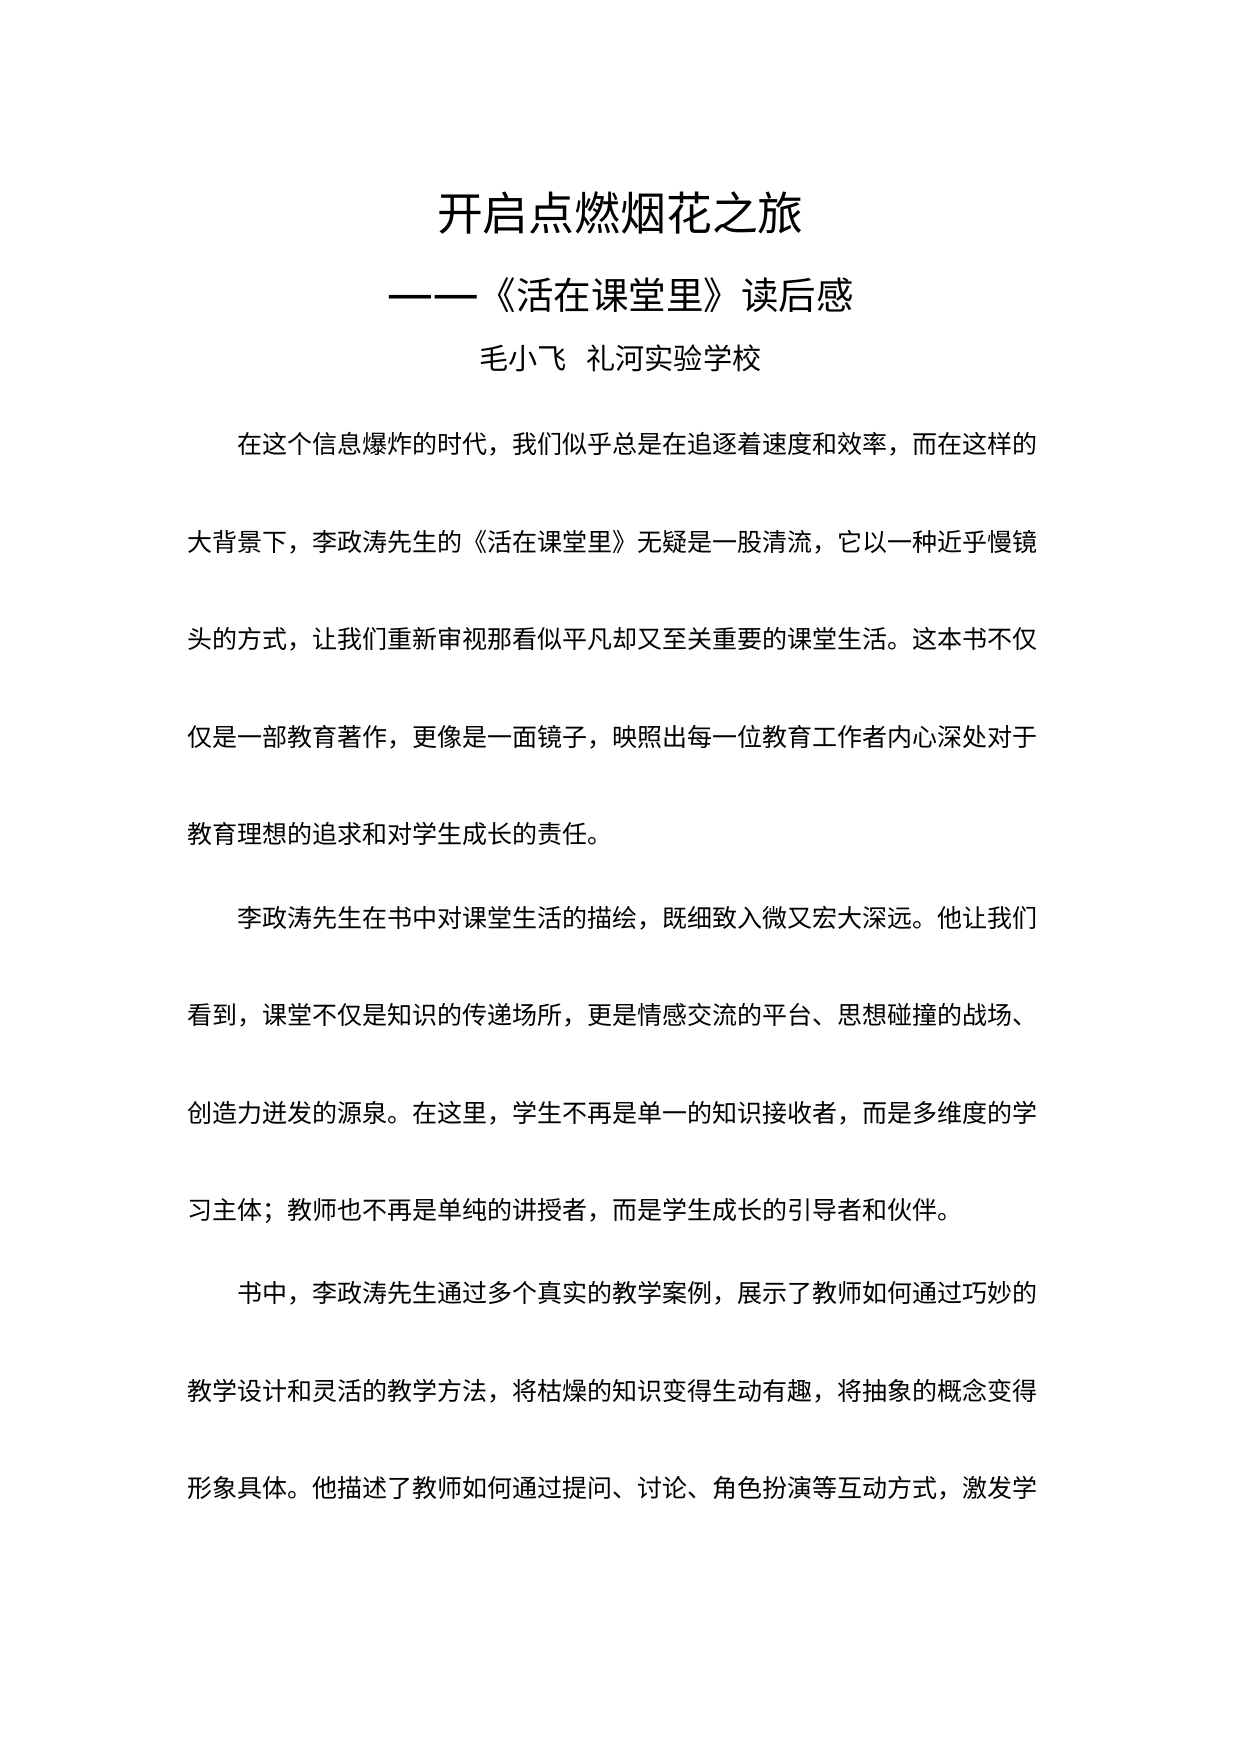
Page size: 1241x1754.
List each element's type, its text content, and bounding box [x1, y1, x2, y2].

text 在这个信息爆炸的时代，我们似乎总是在追逐着速度和效率，而在这样的大背景下，李政涛先生的《活在课堂里》无疑是一股清流，它以一种近乎慢镜头的方式，让我们重新审视那看似平凡却又至关重要的课堂生活。这本书不仅仅是一部教育著作，更像是一面镜子，映照出每一位教育工作者内心深处对于教育理想的追求和对学生成长的责任。 [187, 411, 1053, 866]
text 毛小飞 礼河实验学校 [187, 324, 1053, 389]
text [187, 1259, 1053, 1519]
text 李政涛先生在书中对课堂生活的描绘，既细致入微又宏大深远。他让我们看到，课堂不仅是知识的传递场所，更是情感交流的平台、思想碰撞的战场、创造力迸发的源泉。在这里，学生不再是单一的知识接收者，而是多维度的学习主体；教师也不再是单纯的讲授者，而是学生成长的引导者和伙伴。 [187, 884, 1053, 1241]
text 开启点燃烟花之旅 [187, 162, 1053, 259]
text ——《活在课堂里》读后感 [187, 259, 1053, 324]
